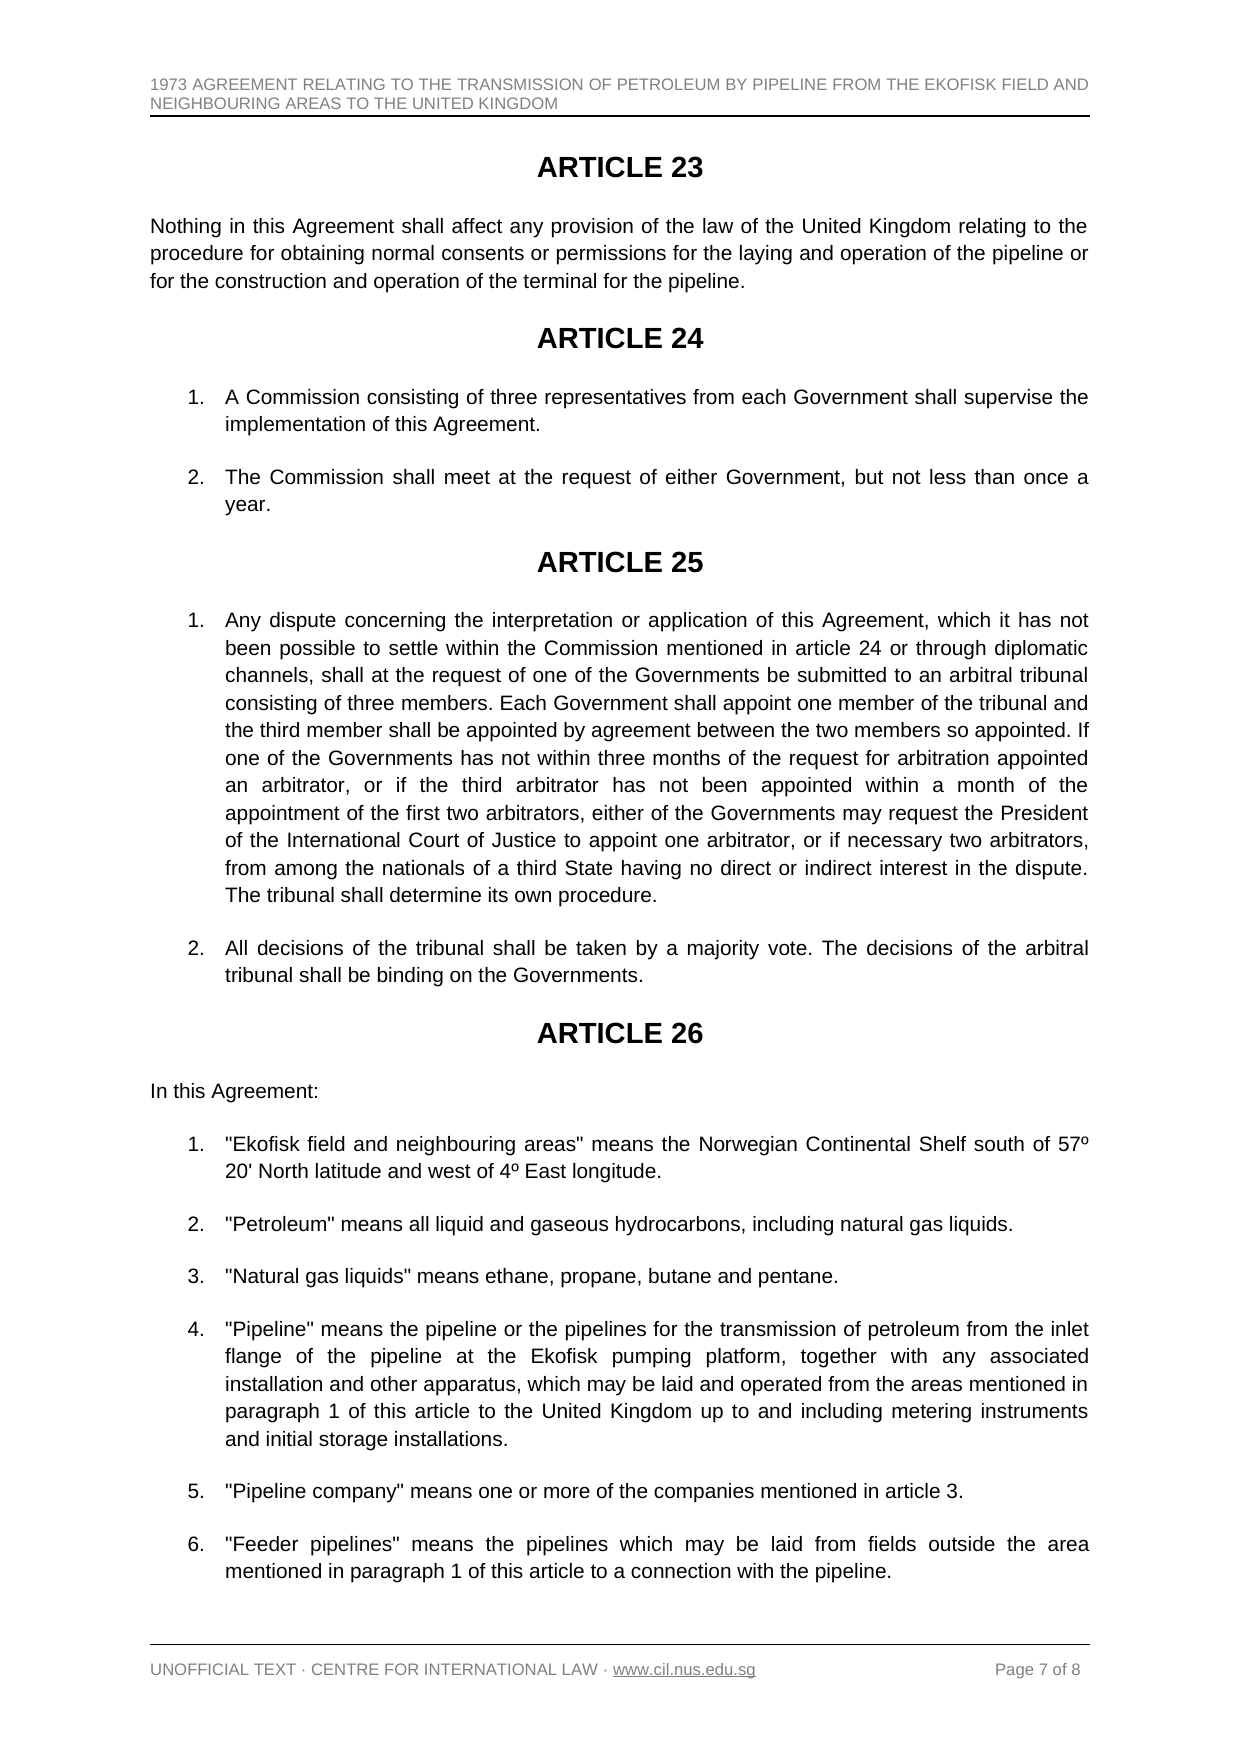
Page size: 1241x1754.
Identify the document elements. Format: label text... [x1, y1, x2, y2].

list All decisions of the tribunal shall be taken by a majority vote. The decisions of the arbitral tribunal shall be binding on the Governments. [187, 936, 1090, 987]
list A Commission consisting of three representatives from each Government shall supervise the implementation of this Agreement. [187, 384, 1090, 436]
list Any dispute concerning the interpretation or application of this Agreement, which it has not been possible to settle within the Commission mentioned in article 24 or through diplomatic channels, shall at the request of one of the Governments be submitted to an arbitral tribunal consisting of three members. Each Government shall appoint one member of the tribunal and the third member shall be appointed by agreement between the two members so appointed. If one of the Governments has not within three months of the request for arbitration appointed an arbitrator, or if the third arbitrator has not been appointed within a month of the appointment of the first two arbitrators, either of the Governments may request the President of the International Court of Justice to appoint one arbitrator, or if necessary two arbitrators, from among the nationals of a third State having no direct or indirect interest in the dispute. The tribunal shall determine its own procedure. [187, 608, 1090, 907]
subtitle ARTICLE 26 [150, 1016, 1090, 1049]
list "Pipeline company" means one or more of the companies mentioned in article 3. [187, 1479, 1090, 1503]
list "Pipeline" means the pipeline or the pipelines for the transmission of petroleum from the inlet flange of the pipeline at the Ekofisk pumping platform, together with any associated installation and other apparatus, which may be laid and operated from the areas mentioned in paragraph 1 of this article to the United Kingdom up to and including metering instruments and initial storage installations. [187, 1317, 1090, 1451]
text Nothing in this Agreement shall affect any provision of the law of the United Kingdom relating to the procedure for obtaining normal consents or permissions for the laying and operation of the pipeline or for the construction and operation of the terminal for the pipeline. [150, 213, 1090, 292]
list The Commission shall meet at the request of either Government, but not less than once a year. [187, 464, 1090, 516]
subtitle ARTICLE 25 [150, 544, 1090, 578]
subtitle ARTICLE 23 [150, 150, 1090, 183]
list "Ekofisk field and neighbouring areas" means the Norwegian Continental Shelf south of 57º 20' North latitude and west of 4º East longitude. [187, 1132, 1090, 1183]
subtitle ARTICLE 24 [150, 321, 1090, 354]
list "Petroleum" means all liquid and gaseous hydrocarbons, including natural gas liquids. [187, 1212, 1090, 1236]
list "Feeder pipelines" means the pipelines which may be laid from fields outside the area mentioned in paragraph 1 of this article to a connection with the pipeline. [187, 1532, 1090, 1583]
list "Natural gas liquids" means ethane, propane, butane and pentane. [187, 1264, 1090, 1288]
text In this Agreement: [150, 1079, 1090, 1103]
